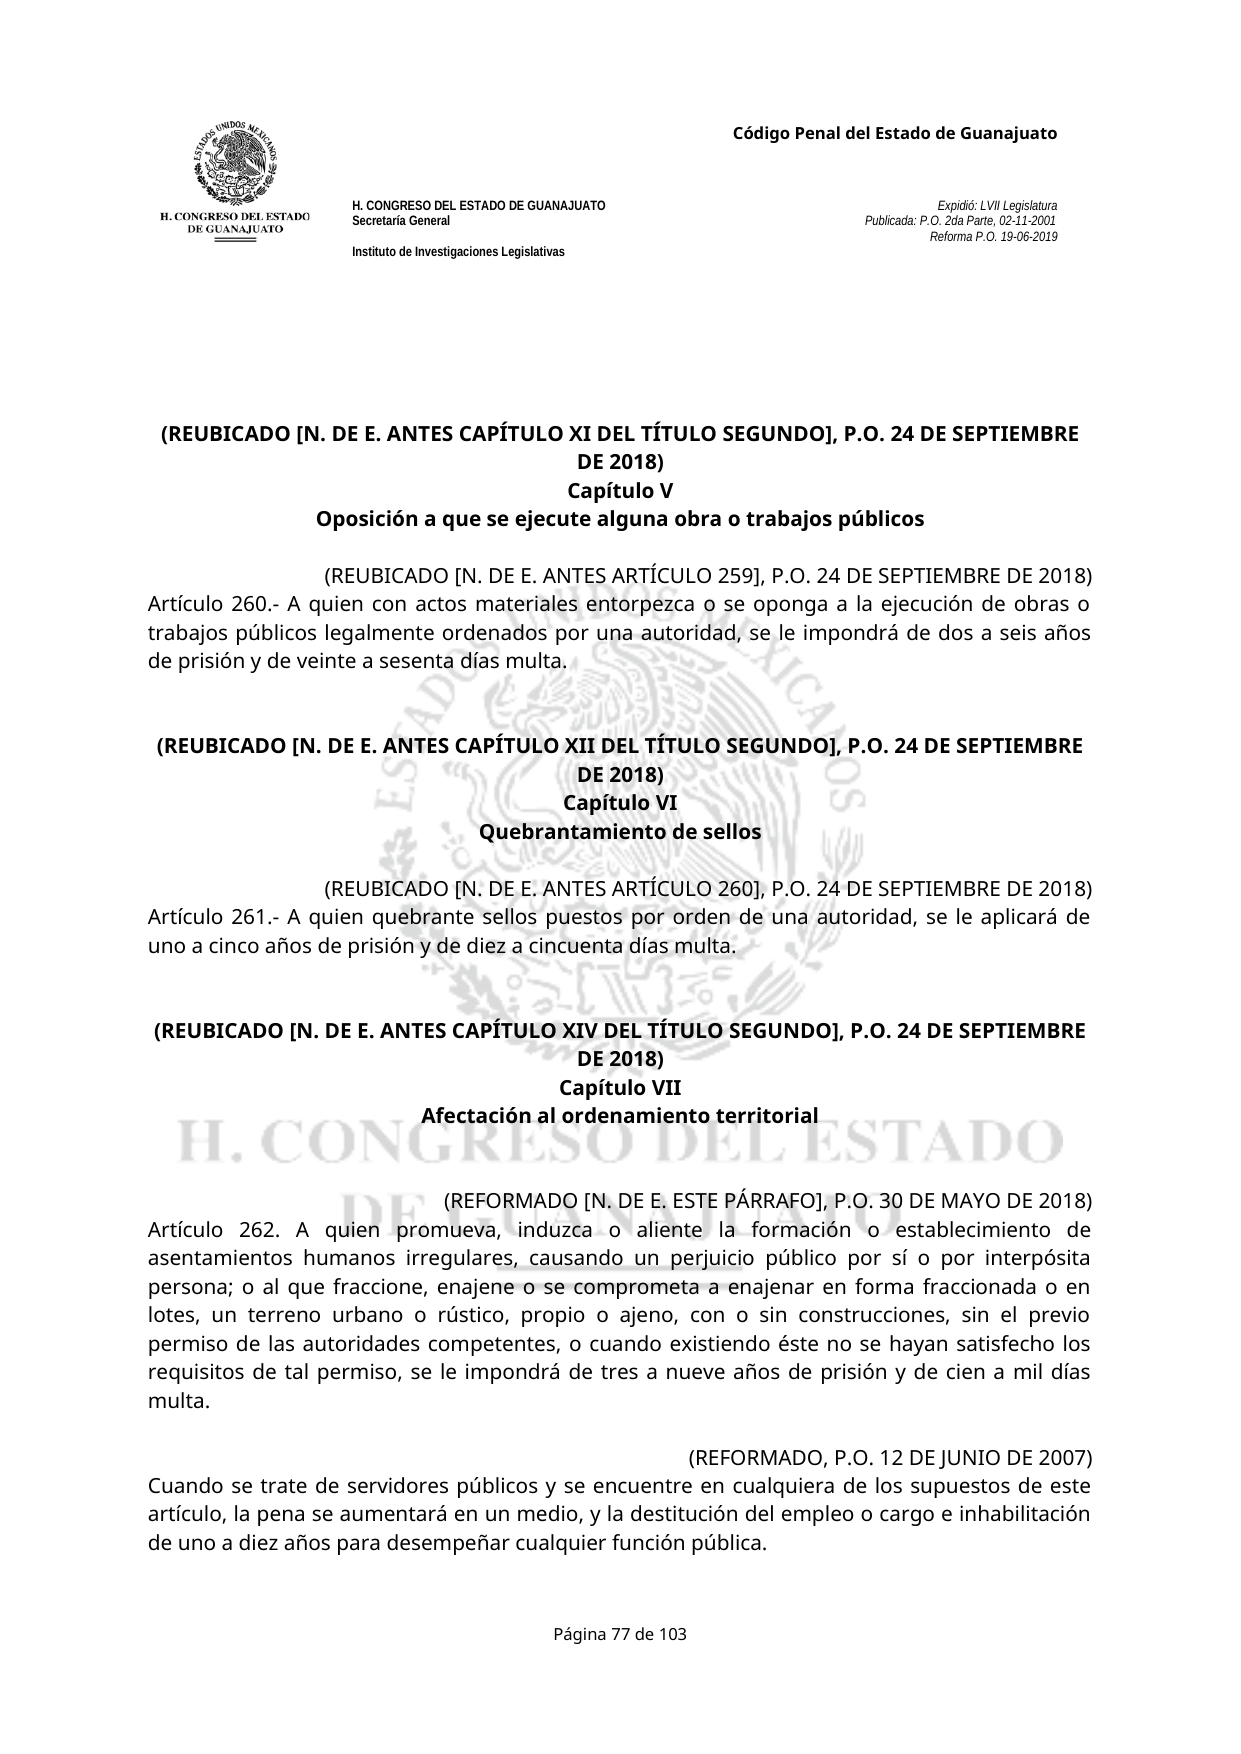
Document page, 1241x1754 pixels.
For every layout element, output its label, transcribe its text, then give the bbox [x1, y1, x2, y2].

text (REUBICADO [N. DE E. ANTES CAPÍTULO XII DEL TÍTULO SEGUNDO], P.O. 24 DE SEPTIEMBRE DE 2018) [148, 732, 1092, 788]
text Artículo 262. A quien promueva, induzca o aliente la formación o establecimiento de asentamientos humanos irregulares, causando un perjuicio público por sí o por interpósita persona; o al que fraccione, enajene o se comprometa a enajenar en forma fraccionada o en lotes, un terreno urbano o rústico, propio o ajeno, con o sin construcciones, sin el previo permiso de las autoridades competentes, o cuando existiendo éste no se hayan satisfecho los requisitos de tal permiso, se le impondrá de tres a nueve años de prisión y de cien a mil días multa. [148, 1215, 1092, 1414]
text (REUBICADO [N. DE E. ANTES CAPÍTULO XI DEL TÍTULO SEGUNDO], P.O. 24 DE SEPTIEMBRE DE 2018) [148, 419, 1092, 476]
text Artículo 260.- A quien con actos materiales entorpezca o se oponga a la ejecución de obras o trabajos públicos legalmente ordenados por una autoridad, se le impondrá de dos a seis años de prisión y de veinte a sesenta días multa. [148, 589, 1092, 675]
text (REUBICADO [N. DE E. ANTES CAPÍTULO XIV DEL TÍTULO SEGUNDO], P.O. 24 DE SEPTIEMBRE DE 2018) [148, 1016, 1092, 1073]
text (REFORMADO, P.O. 12 DE JUNIO DE 2007) [148, 1443, 1092, 1471]
text Afectación al ordenamiento territorial [148, 1101, 1092, 1130]
text (REFORMADO [N. DE E. ESTE PÁRRAFO], P.O. 30 DE MAYO DE 2018) [148, 1187, 1092, 1215]
text Capítulo VII [148, 1073, 1092, 1101]
text (REUBICADO [N. DE E. ANTES ARTÍCULO 259], P.O. 24 DE SEPTIEMBRE DE 2018) [148, 561, 1092, 589]
picture [160, 121, 310, 248]
text Cuando se trate de servidores públicos y se encuentre en cualquiera de los supuestos de este artículo, la pena se aumentará en un medio, y la destitución del empleo o cargo e inhabilitación de uno a diez años para desempeñar cualquier función pública. [148, 1471, 1092, 1556]
text (REUBICADO [N. DE E. ANTES ARTÍCULO 260], P.O. 24 DE SEPTIEMBRE DE 2018) [148, 874, 1092, 902]
text Oposición a que se ejecute alguna obra o trabajos públicos [148, 504, 1092, 533]
text Artículo 261.- A quien quebrante sellos puestos por orden de una autoridad, se le aplicará de uno a cinco años de prisión y de diez a cincuenta días multa. [148, 902, 1092, 959]
text Capítulo V [148, 476, 1092, 504]
text Capítulo VI [148, 788, 1092, 817]
text Quebrantamiento de sellos [148, 817, 1092, 845]
